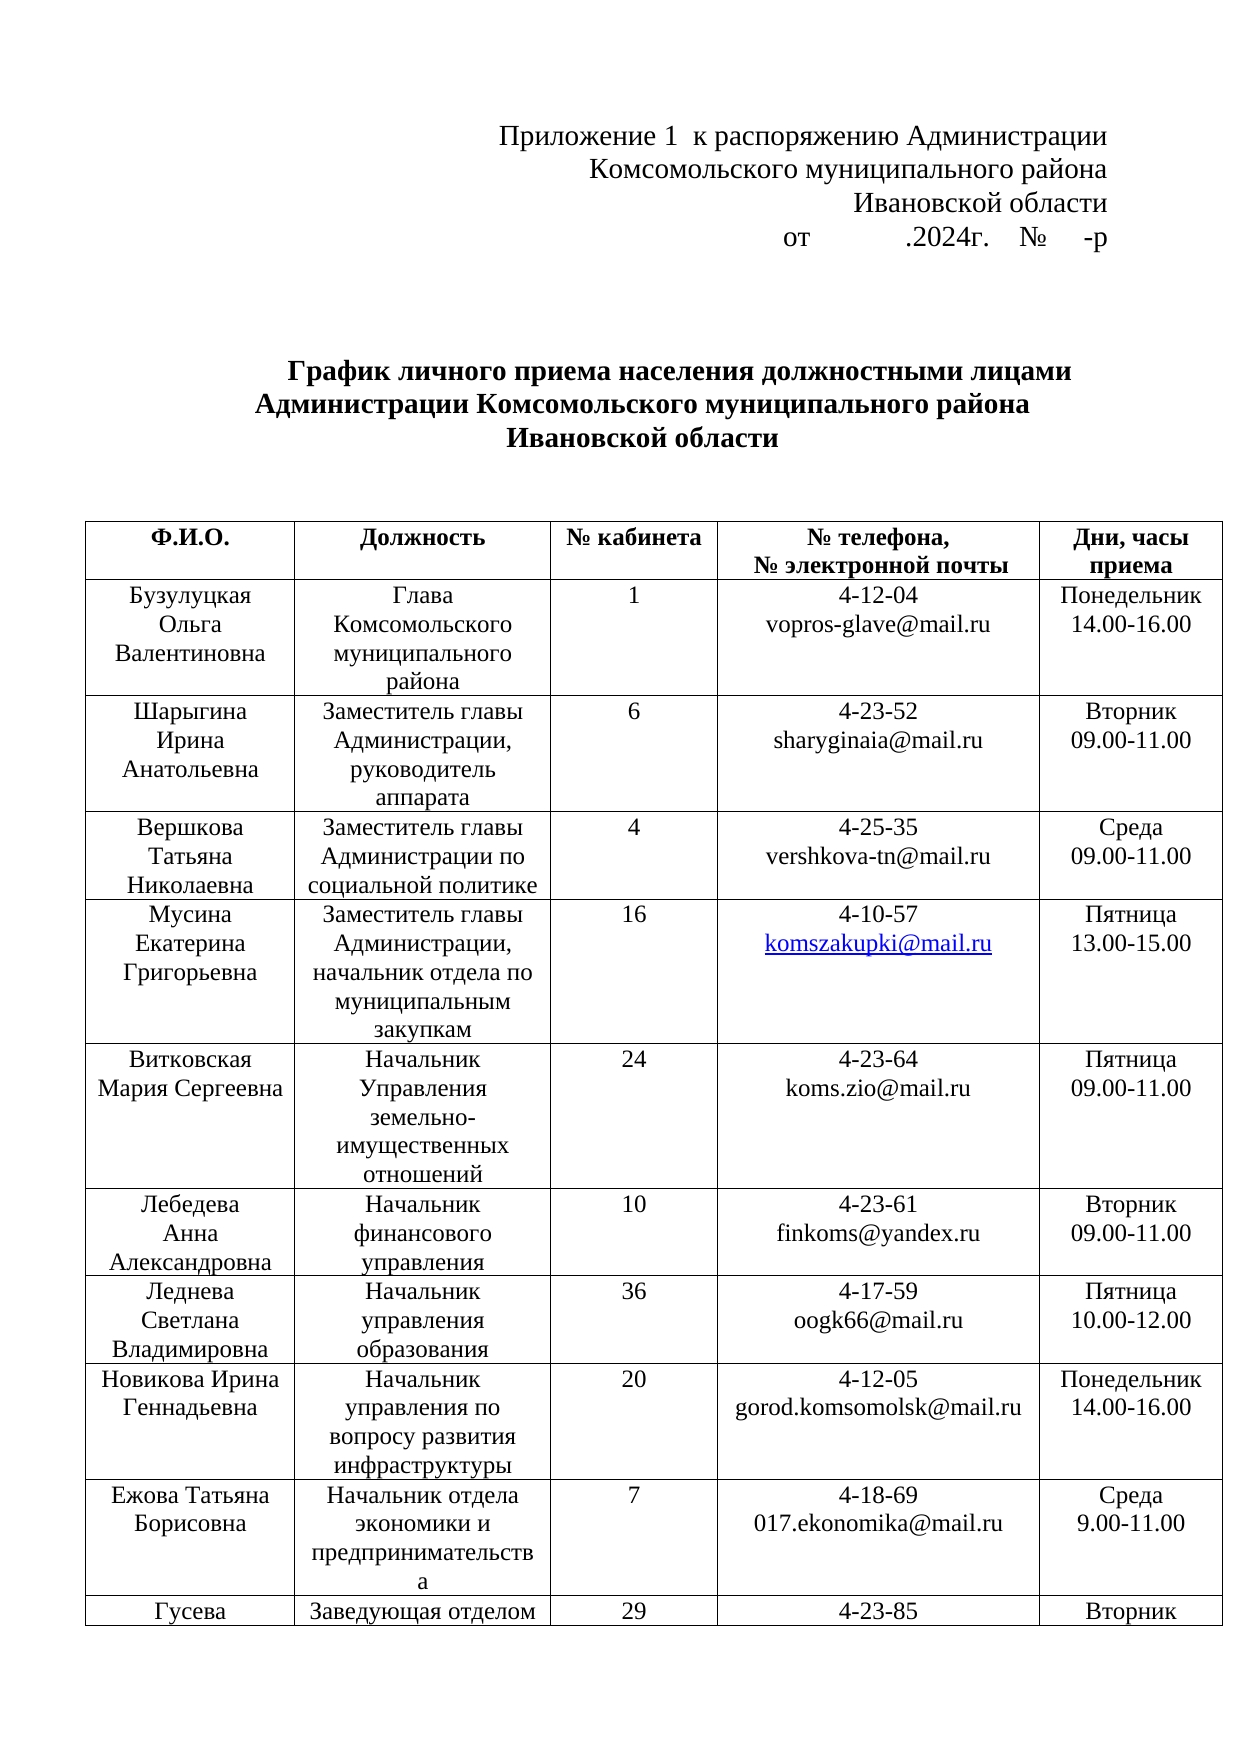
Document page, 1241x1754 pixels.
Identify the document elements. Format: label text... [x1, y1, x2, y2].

table_cell 29 [551, 1596, 717, 1624]
table_cell 7 [551, 1480, 717, 1595]
table_header № телефона, № электронной почты [718, 522, 1039, 579]
table_cell 4-17-59 оogk66@mail.ru [718, 1276, 1039, 1363]
table_cell 4-18-69 017.ekonomika@mail.ru [718, 1480, 1039, 1595]
table_cell 24 [551, 1044, 717, 1188]
table_cell Вторник 09.00-11.00 [1040, 1596, 1222, 1624]
table_cell Начальник управления по вопросу развития инфраструктуры [295, 1364, 550, 1479]
table_cell Пятница 09.00-11.00 [1040, 1044, 1222, 1188]
table_cell 16 [551, 900, 717, 1043]
table_cell Заместитель главы Администрации по социальной политике [295, 812, 550, 898]
text Приложение 1 к распоряжению Администрации [177, 118, 1107, 152]
table_cell 4-12-04 vopros-glave@mail.ru [718, 580, 1039, 695]
table_header № кабинета [551, 522, 717, 579]
table_cell 4-23-64 koms.zio@mail.ru [718, 1044, 1039, 1188]
table_cell 10 [551, 1189, 717, 1275]
table_cell Витковская Мария Сергеевна [86, 1044, 294, 1188]
text от .2024г. № -р [177, 219, 1107, 252]
table_cell Пятница 13.00-15.00 [1040, 900, 1222, 1043]
table_cell Заместитель главы Администрации, начальник отдела по муниципальным закупкам [295, 900, 550, 1043]
table_cell Начальник финансового управления [295, 1189, 550, 1275]
table_header Ф.И.О. [86, 522, 294, 579]
table_cell Пятница 10.00-12.00 [1040, 1276, 1222, 1363]
table_cell 4-10-57 komszakupki@mail.ru [718, 900, 1039, 1043]
table_cell Вторник 09.00-11.00 [1040, 1189, 1222, 1275]
table_cell Шарыгина Ирина Анатольевна [86, 696, 294, 811]
table_cell Бузулуцкая Ольга Валентиновна [86, 580, 294, 695]
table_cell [718, 1596, 1039, 1624]
table_header Должность [295, 522, 550, 579]
table_cell Начальник отдела экономики и предпринимательства [295, 1480, 550, 1595]
table_cell 4-23-52 sharyginaia@mail.ru [718, 696, 1039, 811]
table_cell Глава Комсомольского муниципального района [295, 580, 550, 695]
table_cell Леднева Светлана Владимировна [86, 1276, 294, 1363]
table_cell Начальник управления образования [295, 1276, 550, 1363]
table_cell Заместитель главы Администрации, руководитель аппарата [295, 696, 550, 811]
table_cell Среда 09.00-11.00 [1040, 812, 1222, 898]
table_cell Мусина Екатерина Григорьевна [86, 900, 294, 1043]
table_header Дни, часы приема [1040, 522, 1222, 579]
table_cell Ежова Татьяна Борисовна [86, 1480, 294, 1595]
table_cell 4-25-35 vershkova-tn@mail.ru [718, 812, 1039, 898]
table_cell Понедельник 14.00-16.00 [1040, 1364, 1222, 1479]
table_cell Вершкова Татьяна Николаевна [86, 812, 294, 898]
table_cell Среда 9.00-11.00 [1040, 1480, 1222, 1595]
table_cell 36 [551, 1276, 717, 1363]
table_cell 6 [551, 696, 717, 811]
table_cell Начальник Управления земельно-имущественных отношений [295, 1044, 550, 1188]
text График личного приема населения должностными лицами Администрации Комсомольского муниципального района Ивановской области [177, 353, 1107, 453]
table_cell Лебедева Анна Александровна [86, 1189, 294, 1275]
table_cell 4-12-05 gorod.komsomolsk@mail.ru [718, 1364, 1039, 1479]
table_cell Понедельник 14.00-16.00 [1040, 580, 1222, 695]
table_cell 4 [551, 812, 717, 898]
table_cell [86, 1596, 294, 1624]
text Ивановской области [177, 185, 1107, 219]
table_cell 4-23-61 finkoms@yandex.ru [718, 1189, 1039, 1275]
table_cell Вторник 09.00-11.00 [1040, 696, 1222, 811]
text Комсомольского муниципального района [177, 152, 1107, 185]
table_cell Новикова Ирина Геннадьевна [86, 1364, 294, 1479]
table_cell 1 [551, 580, 717, 695]
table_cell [295, 1596, 550, 1624]
table_cell 20 [551, 1364, 717, 1479]
